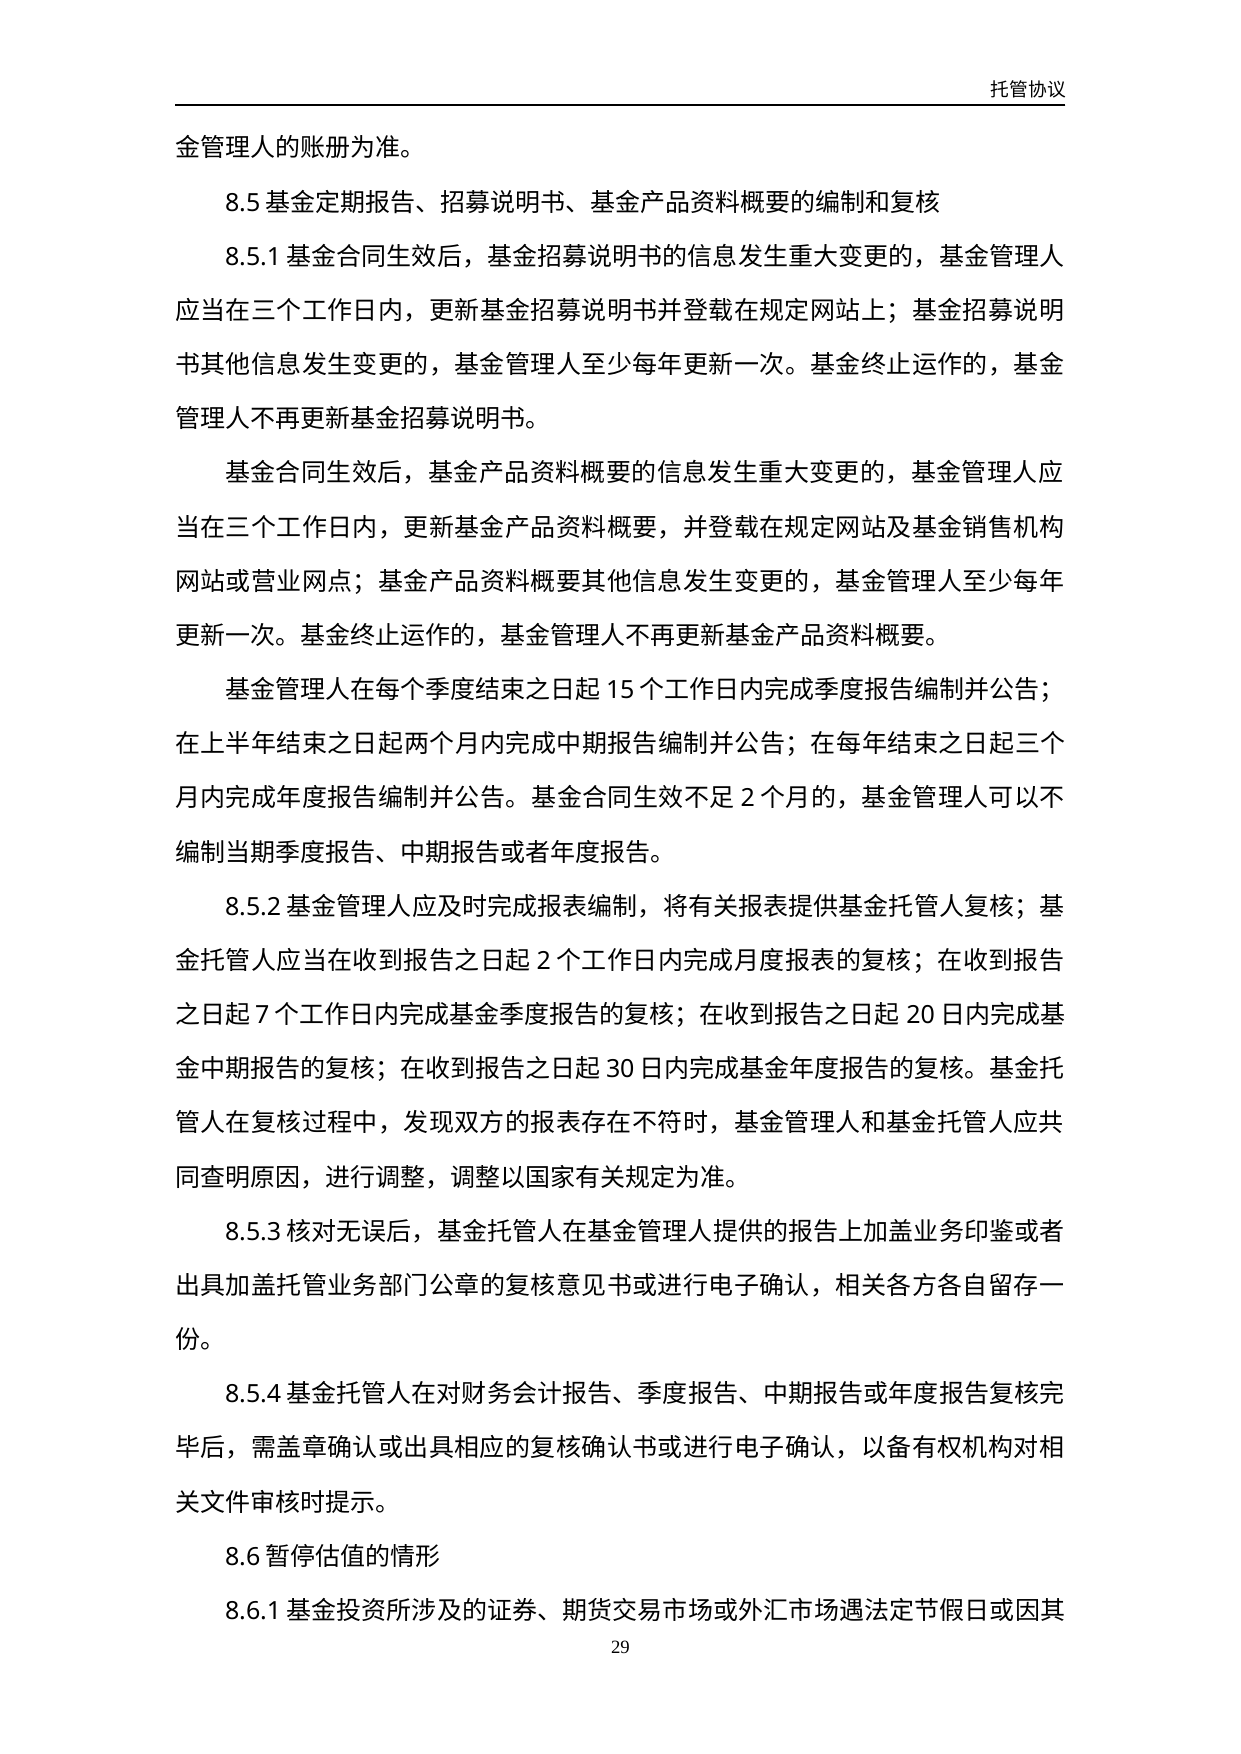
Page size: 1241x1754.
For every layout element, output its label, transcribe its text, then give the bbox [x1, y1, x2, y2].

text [175, 113, 1065, 168]
text 8.5.2基金管理人应及时完成报表编制，将有关报表提供基金托管人复核；基金托管人应当在收到报告之日起2个工作日内完成月度报表的复核；在收到报告之日起7个工作日内完成基金季度报告的复核；在收到报告之日起20日内完成基金中期报告的复核；在收到报告之日起30日内完成基金年度报告的复核。基金托管人在复核过程中，发现双方的报表存在不符时，基金管理人和基金托管人应共同查明原因，进行调整，调整以国家有关规定为准。 [175, 872, 1065, 1197]
text 8.6暂停估值的情形 [175, 1522, 1065, 1576]
text 8.5基金定期报告、招募说明书、基金产品资料概要的编制和复核 [175, 168, 1065, 222]
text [175, 1576, 1065, 1630]
text 8.5.4基金托管人在对财务会计报告、季度报告、中期报告或年度报告复核完毕后，需盖章确认或出具相应的复核确认书或进行电子确认，以备有权机构对相关文件审核时提示。 [175, 1359, 1065, 1522]
text 8.5.3核对无误后，基金托管人在基金管理人提供的报告上加盖业务印鉴或者出具加盖托管业务部门公章的复核意见书或进行电子确认，相关各方各自留存一份。 [175, 1197, 1065, 1359]
text 8.5.1基金合同生效后，基金招募说明书的信息发生重大变更的，基金管理人应当在三个工作日内，更新基金招募说明书并登载在规定网站上；基金招募说明书其他信息发生变更的，基金管理人至少每年更新一次。基金终止运作的，基金管理人不再更新基金招募说明书。 [175, 222, 1065, 438]
text 基金合同生效后，基金产品资料概要的信息发生重大变更的，基金管理人应当在三个工作日内，更新基金产品资料概要，并登载在规定网站及基金销售机构网站或营业网点；基金产品资料概要其他信息发生变更的，基金管理人至少每年更新一次。基金终止运作的，基金管理人不再更新基金产品资料概要。 [175, 438, 1065, 655]
text 基金管理人在每个季度结束之日起15个工作日内完成季度报告编制并公告；在上半年结束之日起两个月内完成中期报告编制并公告；在每年结束之日起三个月内完成年度报告编制并公告。基金合同生效不足2个月的，基金管理人可以不编制当期季度报告、中期报告或者年度报告。 [175, 655, 1065, 872]
